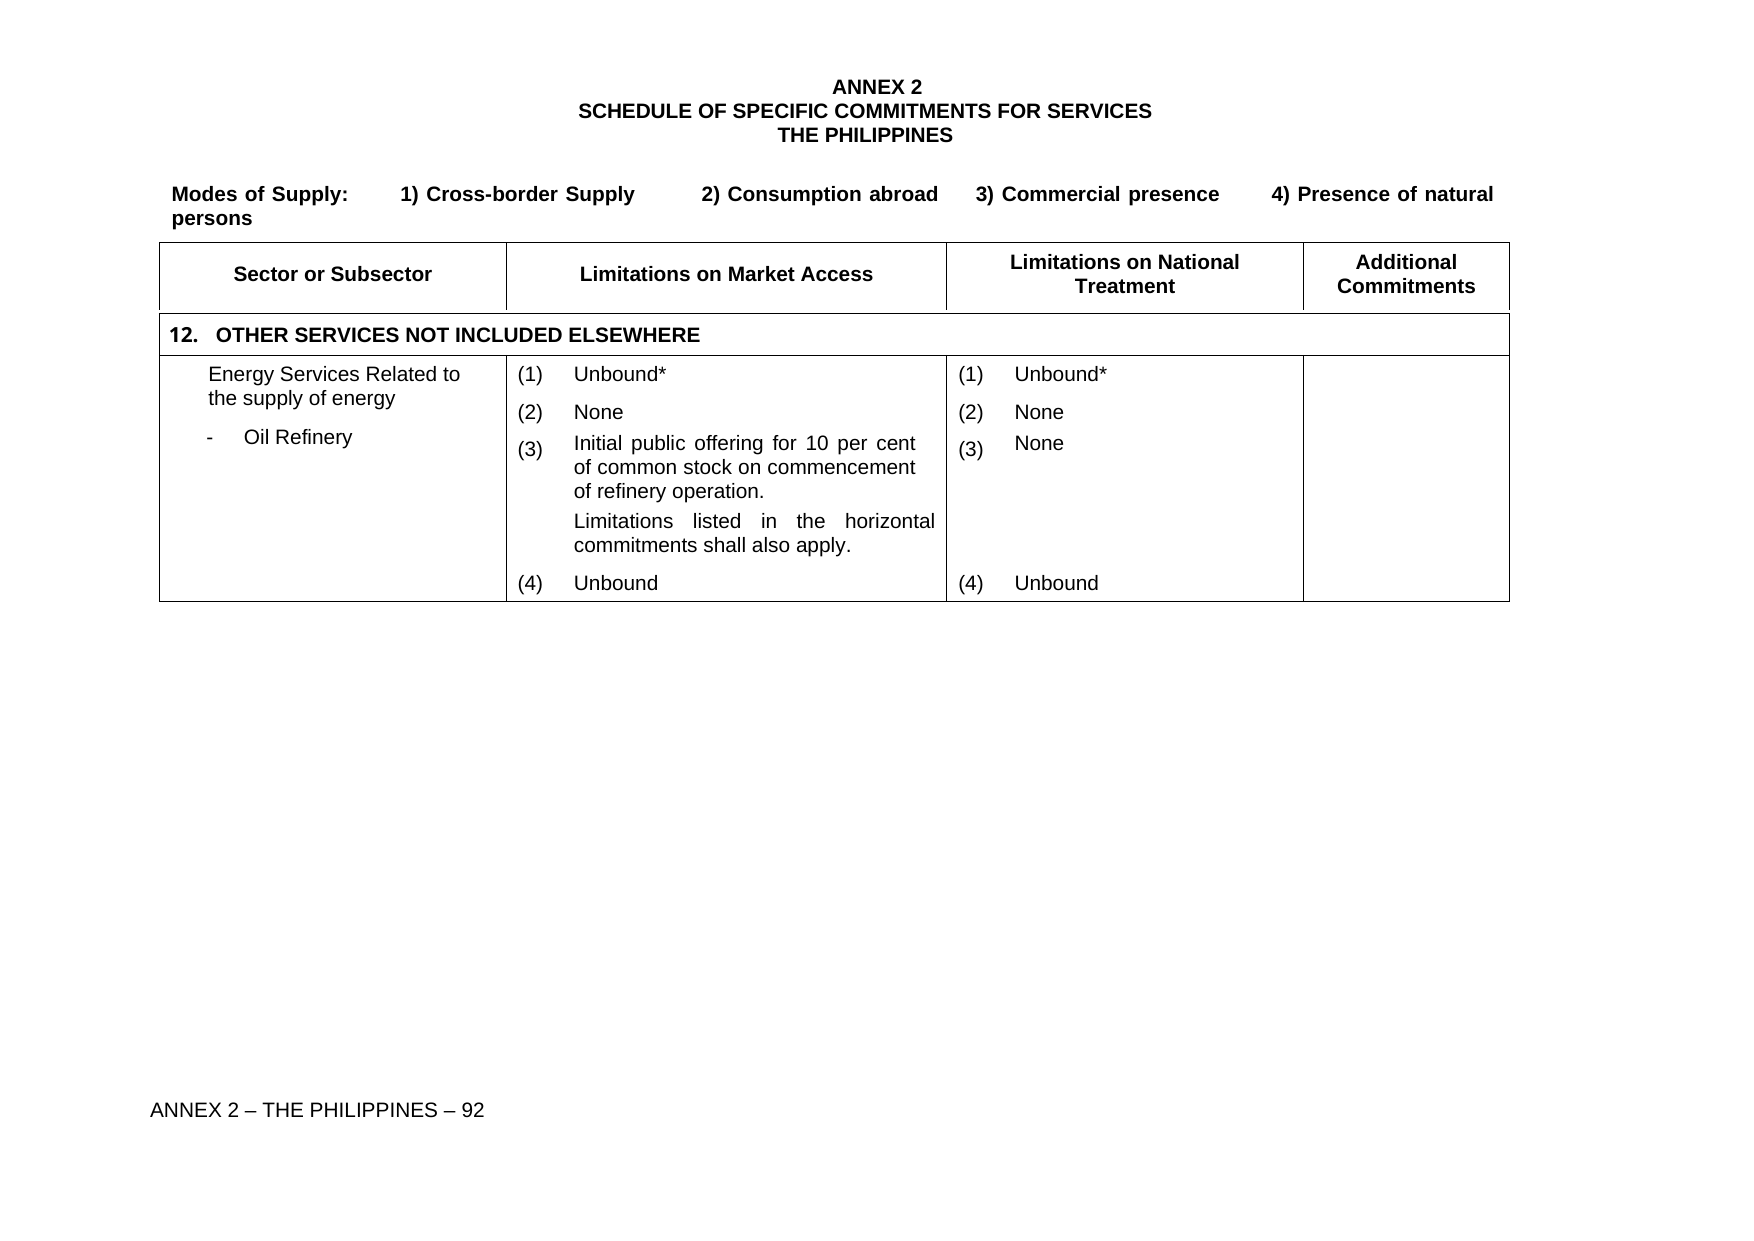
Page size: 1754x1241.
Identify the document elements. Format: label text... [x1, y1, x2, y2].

table_cell None [563, 392, 946, 430]
table_cell Unbound* [1003, 356, 1303, 392]
table_cell None [1003, 430, 1303, 563]
table_cell Initial public offering for 10 per cent of common stock on commencement of refinery operation. Limitations listed in the horizontal commitments shall also apply. [563, 430, 946, 563]
table_cell (1) [507, 356, 562, 392]
table_cell (3) [947, 430, 1003, 563]
table_cell None [1003, 392, 1303, 430]
table_cell (3) [507, 430, 562, 563]
table_cell [1304, 356, 1509, 601]
table_cell Unbound [563, 563, 946, 601]
table_cell (1) [947, 356, 1003, 392]
table_cell (2) [947, 392, 1003, 430]
table_cell (4) [947, 563, 1003, 601]
table_cell (4) [507, 563, 562, 601]
table_cell Unbound [1003, 563, 1303, 601]
table_cell Unbound* [563, 356, 946, 392]
table_cell Energy Services Related to the supply of energy Oil Refinery [160, 356, 506, 601]
table_header OTHER SERVICES NOT INCLUDED ELSEWHERE [160, 314, 1509, 355]
table_cell (2) [507, 392, 562, 430]
